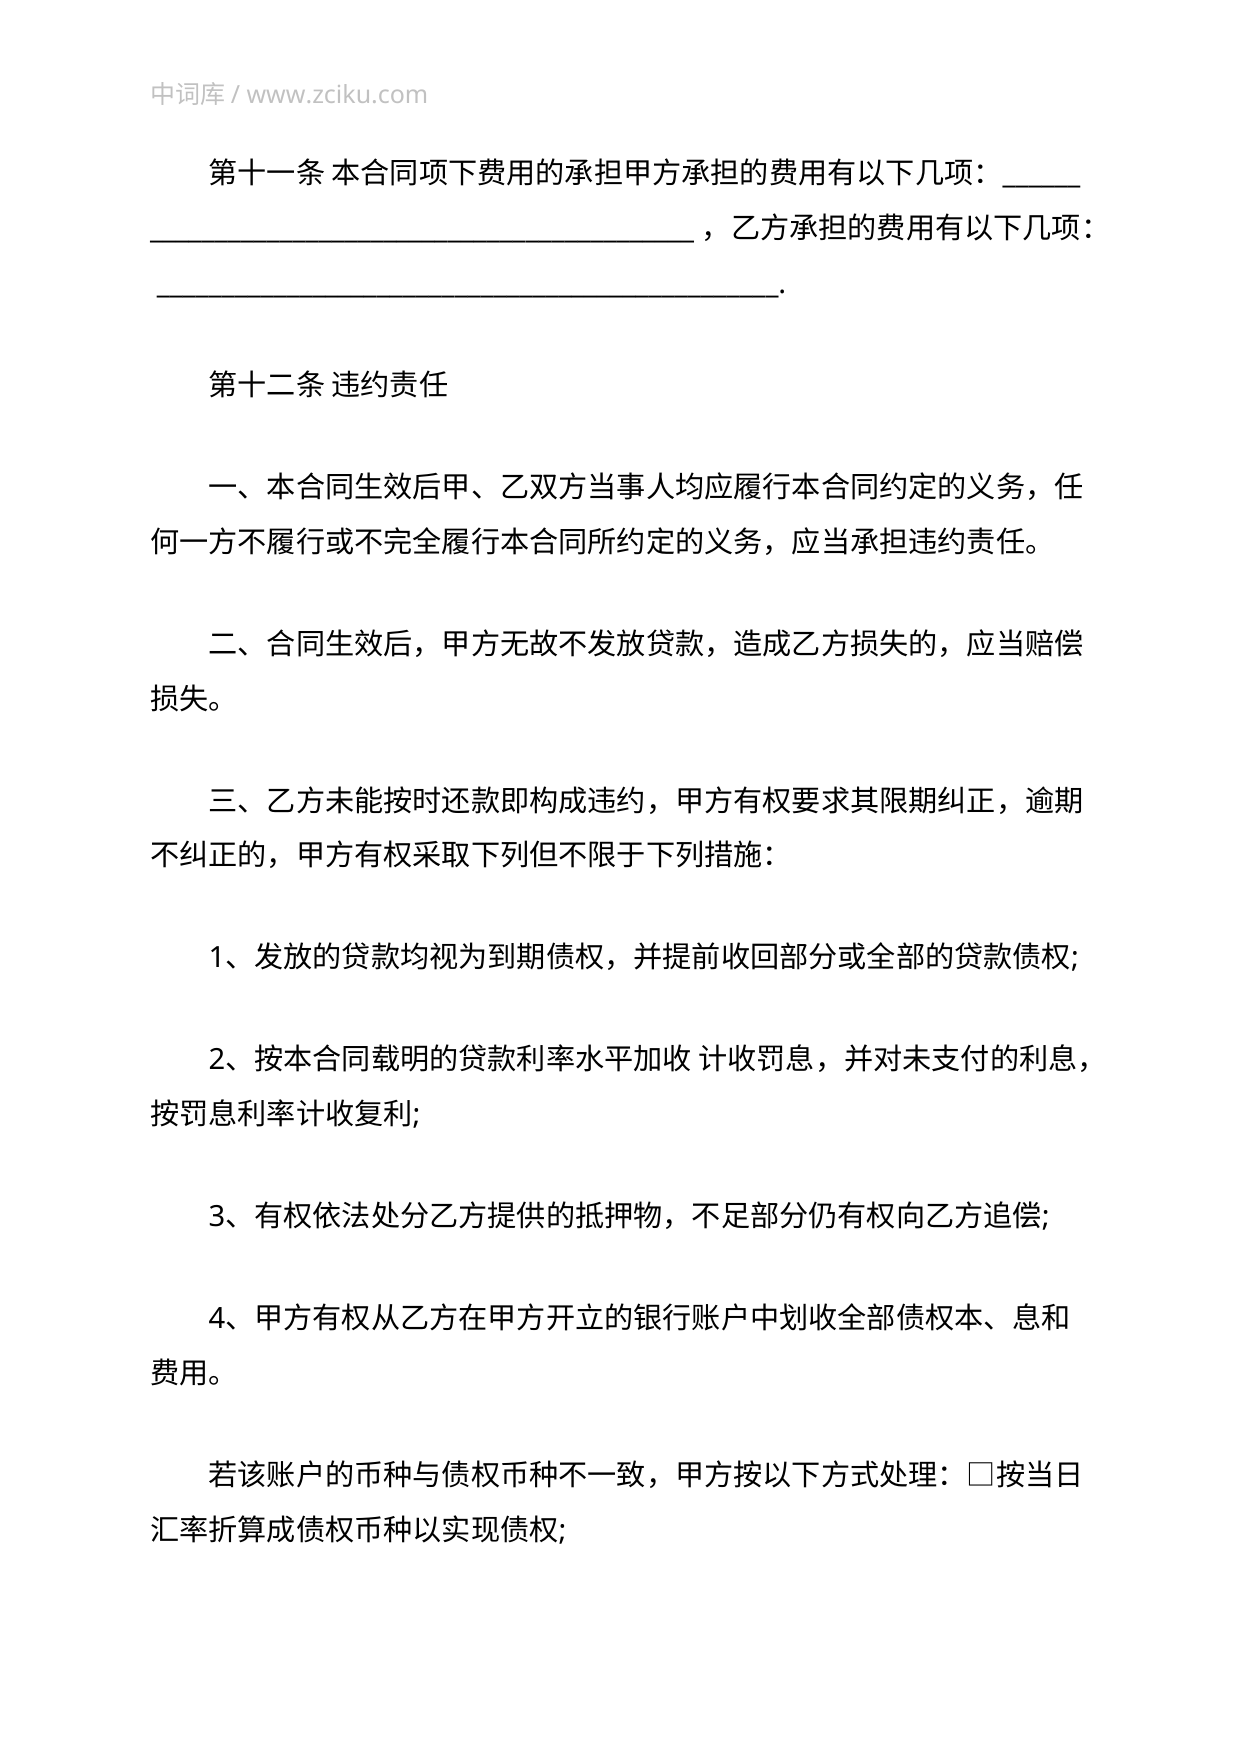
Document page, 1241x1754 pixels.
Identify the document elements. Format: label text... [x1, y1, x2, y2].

text 一、本合同生效后甲、乙双方当事人均应履行本合同约定的义务，任何一方不履行或不完全履行本合同所约定的义务，应当承担违约责任。 [150, 464, 1090, 561]
text 2、按本合同载明的贷款利率水平加收 计收罚息，并对未支付的利息，按罚息利率计收复利; [150, 1036, 1090, 1133]
text 二、合同生效后，甲方无故不发放贷款，造成乙方损失的，应当赔偿损失。 [150, 620, 1090, 718]
text 4、甲方有权从乙方在甲方开立的银行账户中划收全部债权本、息和费用。 [150, 1295, 1090, 1392]
text 第十二条 违约责任 [150, 362, 1090, 404]
text 三、乙方未能按时还款即构成违约，甲方有权要求其限期纠正，逾期不纠正的，甲方有权采取下列但不限于下列措施： [150, 777, 1090, 874]
text 1、发放的贷款均视为到期债权，并提前收回部分或全部的贷款债权; [150, 934, 1090, 976]
text 3、有权依法处分乙方提供的抵押物，不足部分仍有权向乙方追偿; [150, 1193, 1090, 1235]
text 第十一条 本合同项下费用的承担甲方承担的费用有以下几项：________________________________________________ ，乙方承担的费用有以下几项： ________________________________________________. [150, 150, 1090, 302]
text 若该账户的币种与债权币种不一致，甲方按以下方式处理：□按当日汇率折算成债权币种以实现债权; [150, 1451, 1090, 1549]
